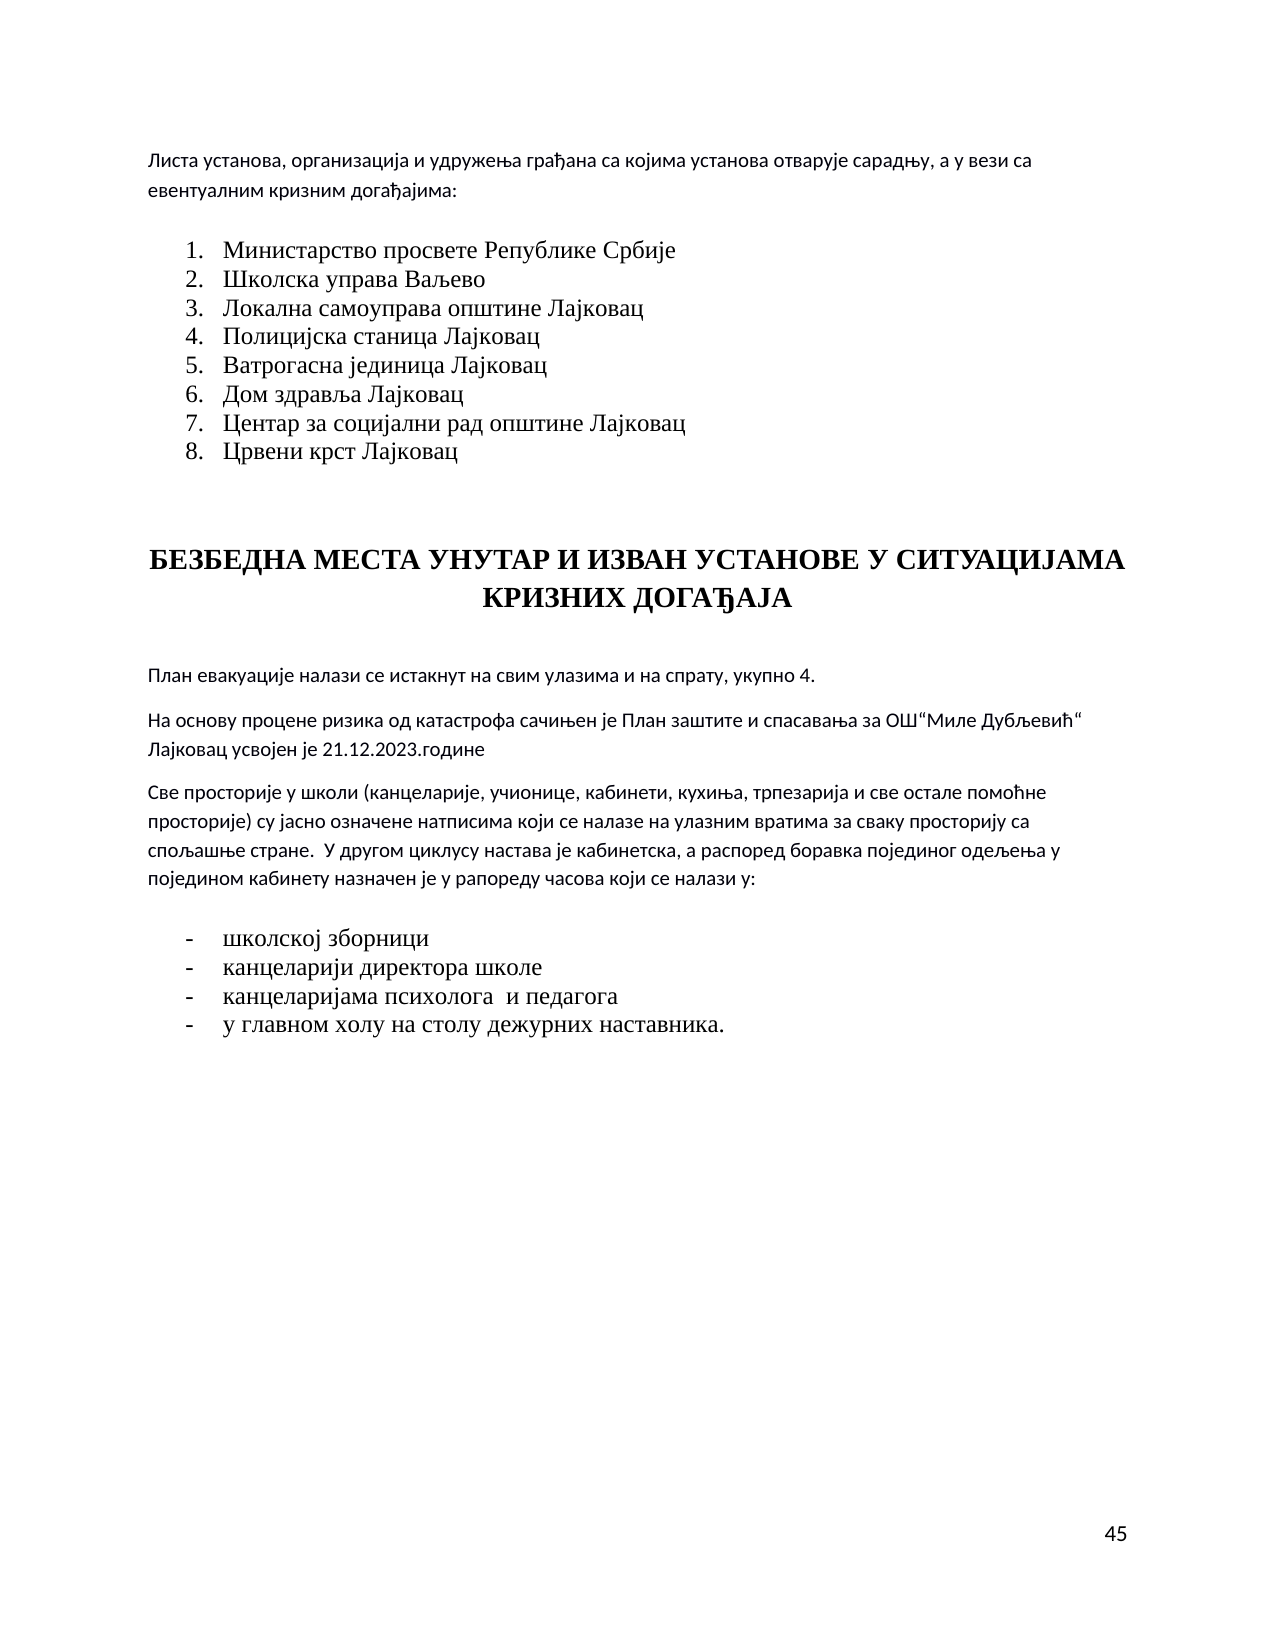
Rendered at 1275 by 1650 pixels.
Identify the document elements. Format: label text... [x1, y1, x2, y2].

text На основу процене ризика од катастрофа сачињен је План заштите и спасавања за ОШ“Миле Дубљевић“ Лајковац усвојен је 21.12.2023.године [148, 708, 1127, 762]
list Локална самоуправа општине Лајковац [185, 293, 1127, 321]
text Листа установа, организација и удружења грађана са којима установа отварује сарадњу, а у вези са евентуалним кризним догађајима: [148, 148, 1127, 202]
text Све просторије у школи (канцеларије, учионице, кабинети, кухиња, трпезарија и све остале помоћне просторије) су јасно означене натписима који се налазе на улазним вратима за сваку просторију са спољашње стране. У другом циклусу настава је кабинетска, а распоред боравка појединог одељења у поједином кабинету назначен је у рапореду часова који се налази у: [148, 779, 1127, 891]
list канцеларији директора школе [185, 952, 1127, 981]
list Дом здравља Лајковац [185, 379, 1127, 408]
list Центар за социјални рад општине Лајковац [185, 408, 1127, 436]
list Црвени крст Лајковац [185, 436, 1127, 465]
subtitle БЕЗБЕДНА МЕСТА УНУТАР И ИЗВАН УСТАНОВЕ У СИТУАЦИЈАМА КРИЗНИХ ДОГАЂАЈА [148, 542, 1127, 613]
list школској зборници [185, 923, 1127, 952]
list Школска управа Ваљево [185, 264, 1127, 293]
list Министарство просвете Републике Србије [185, 235, 1127, 264]
list канцеларијама психолога и педагога [185, 981, 1127, 1009]
list у главном холу на столу дежурних наставника. [185, 1009, 1127, 1038]
text План евакуације налази се истакнут на свим улазима и на спрату, укупно 4. [148, 663, 1127, 688]
list Полицијска станица Лајковац [185, 321, 1127, 350]
list Ватрогасна јединица Лајковац [185, 350, 1127, 379]
